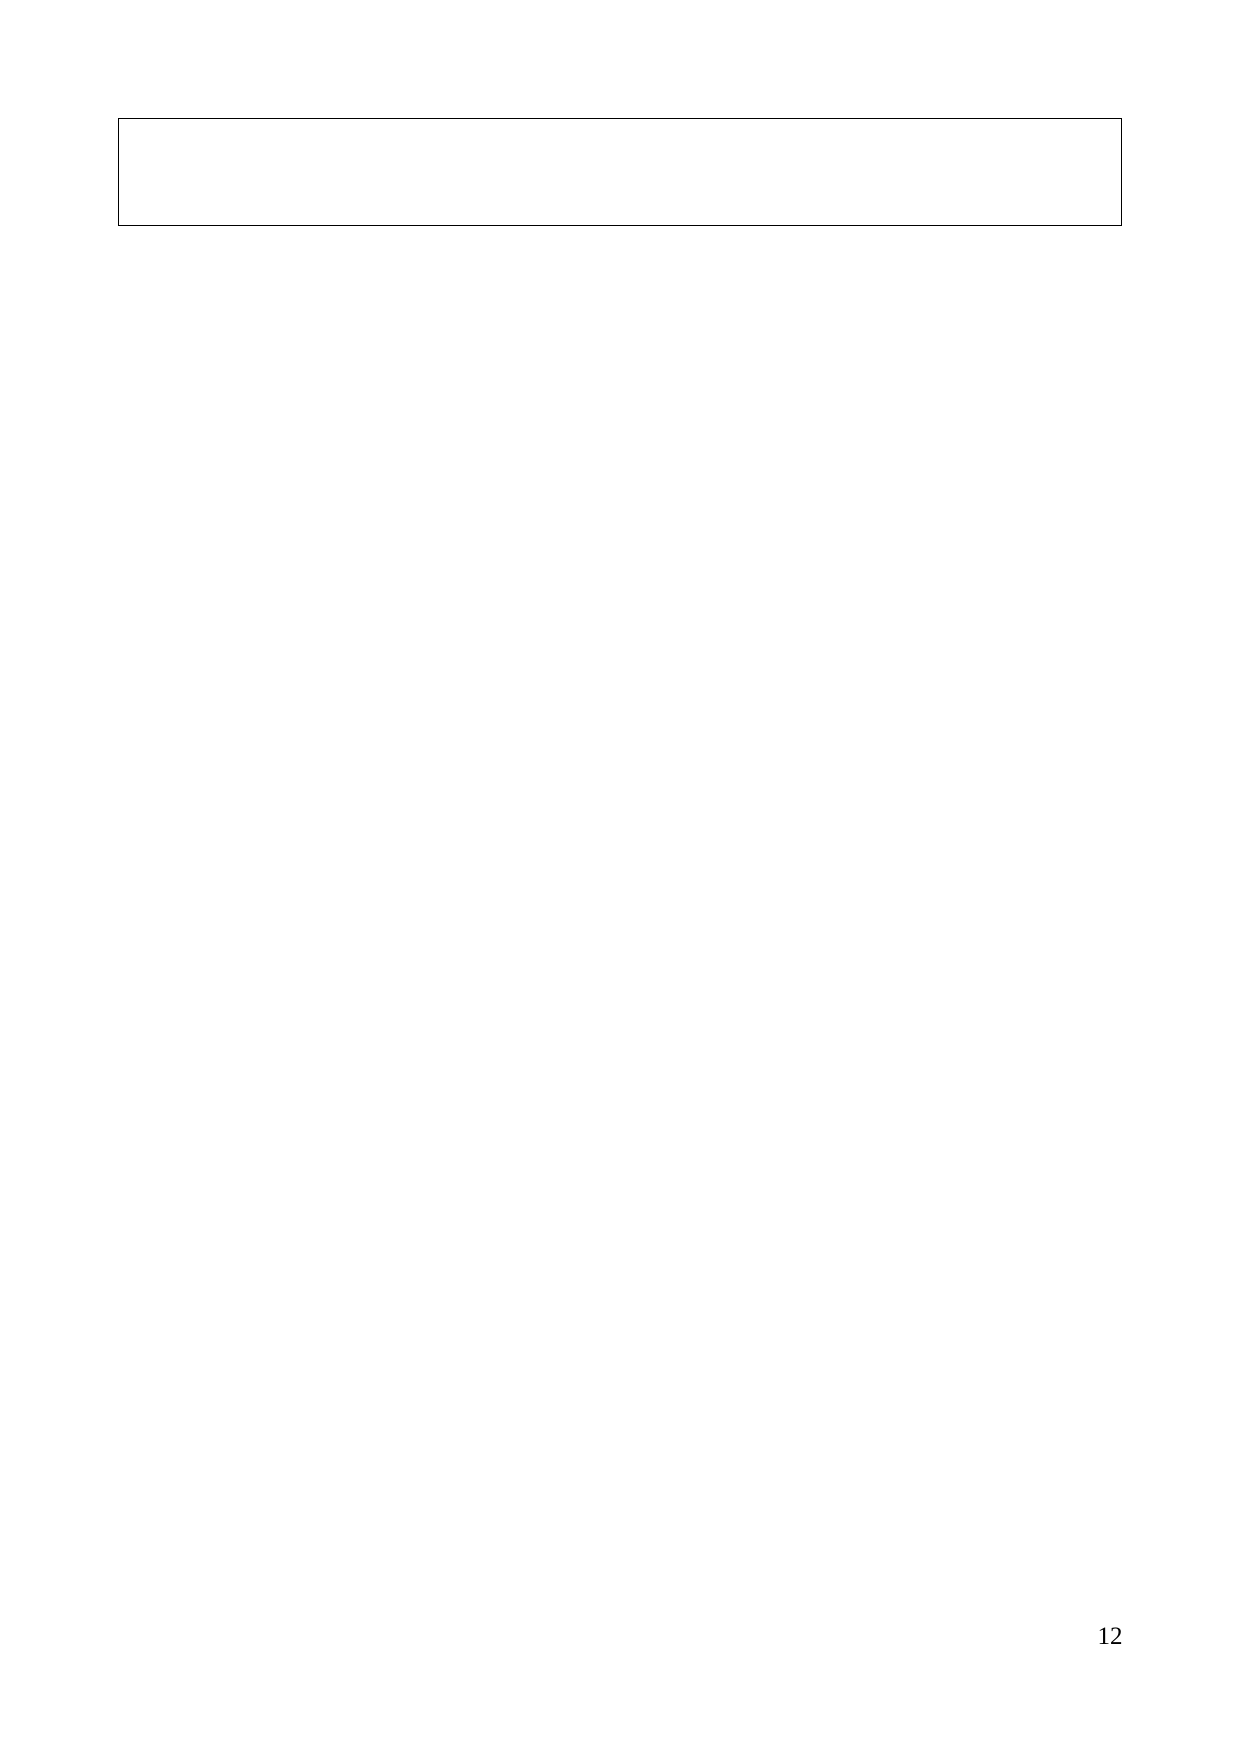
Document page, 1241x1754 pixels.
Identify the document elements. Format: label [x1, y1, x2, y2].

table_cell [119, 119, 1121, 225]
